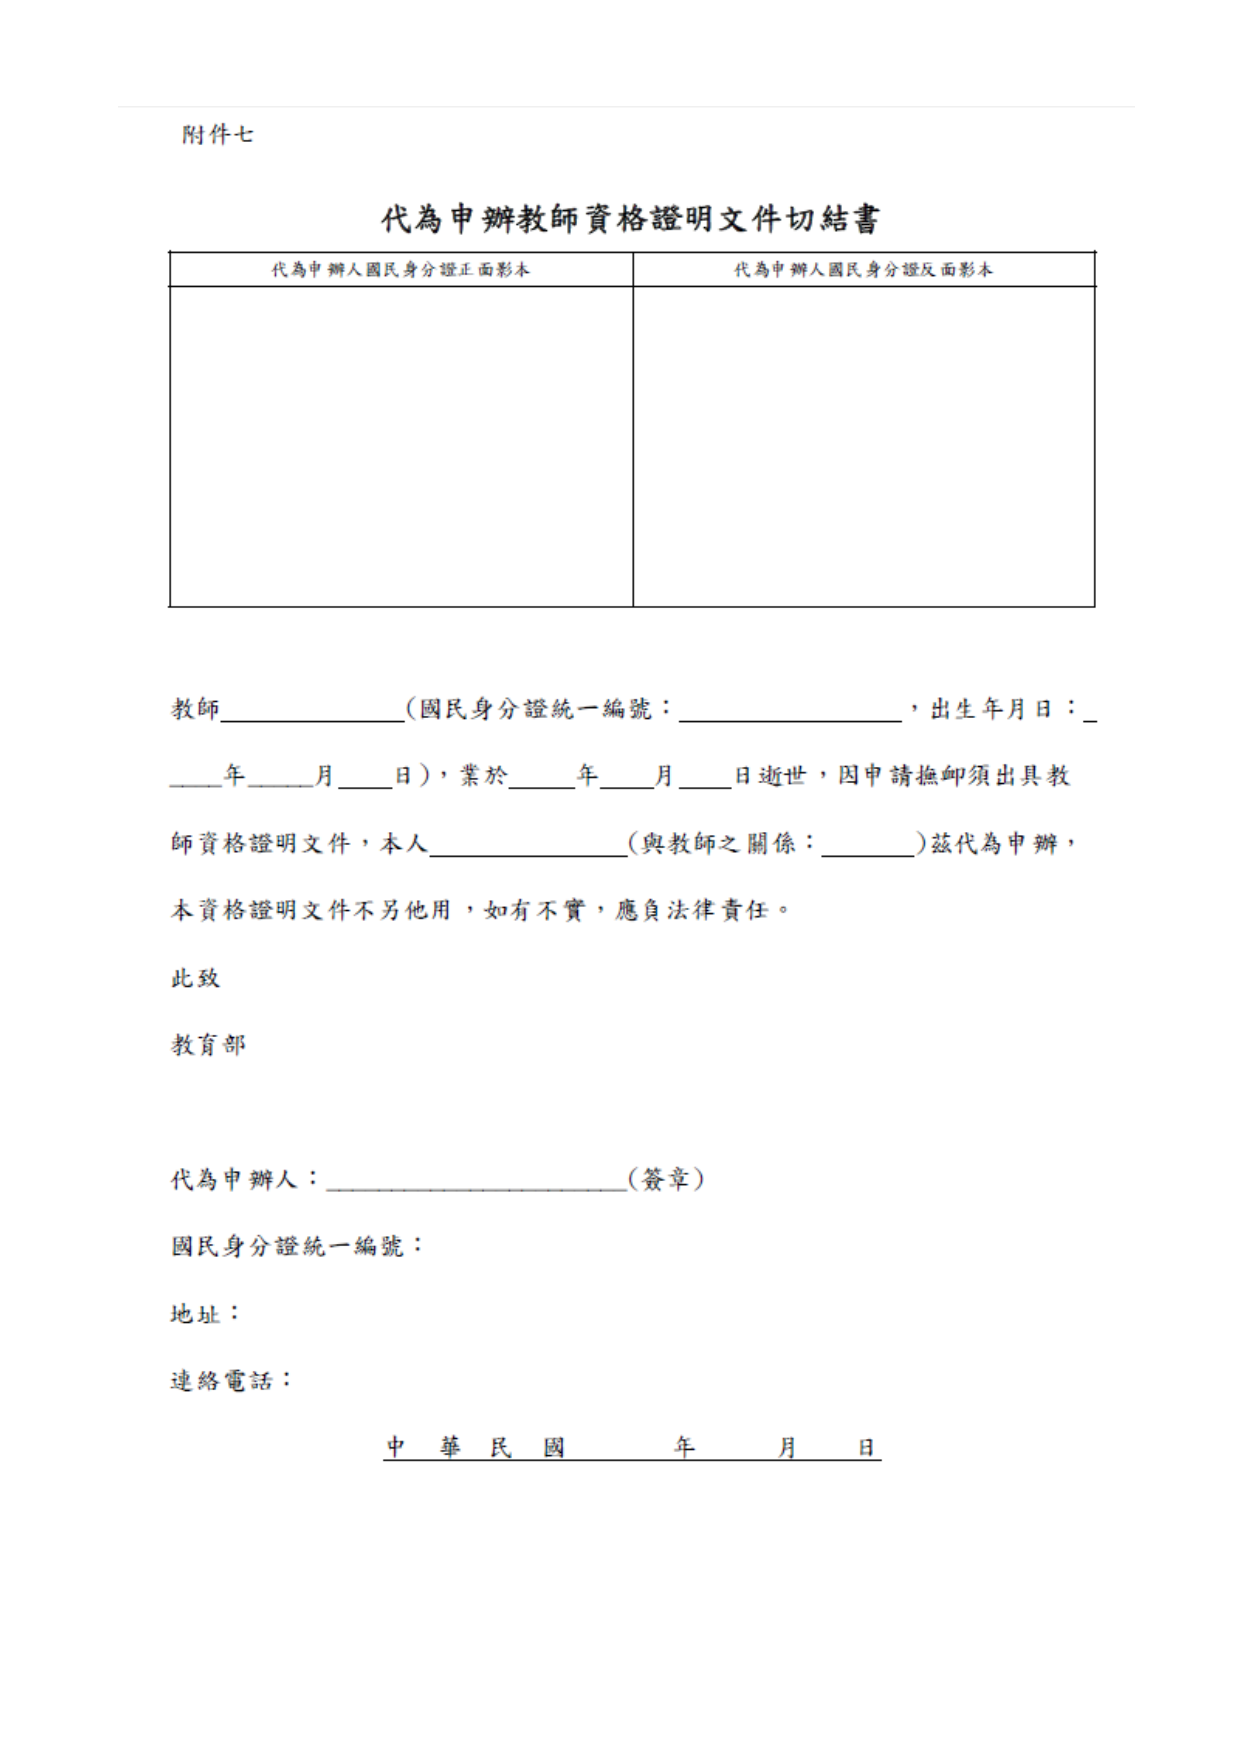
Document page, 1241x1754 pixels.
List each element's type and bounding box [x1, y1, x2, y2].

picture [118, 106, 1135, 1487]
